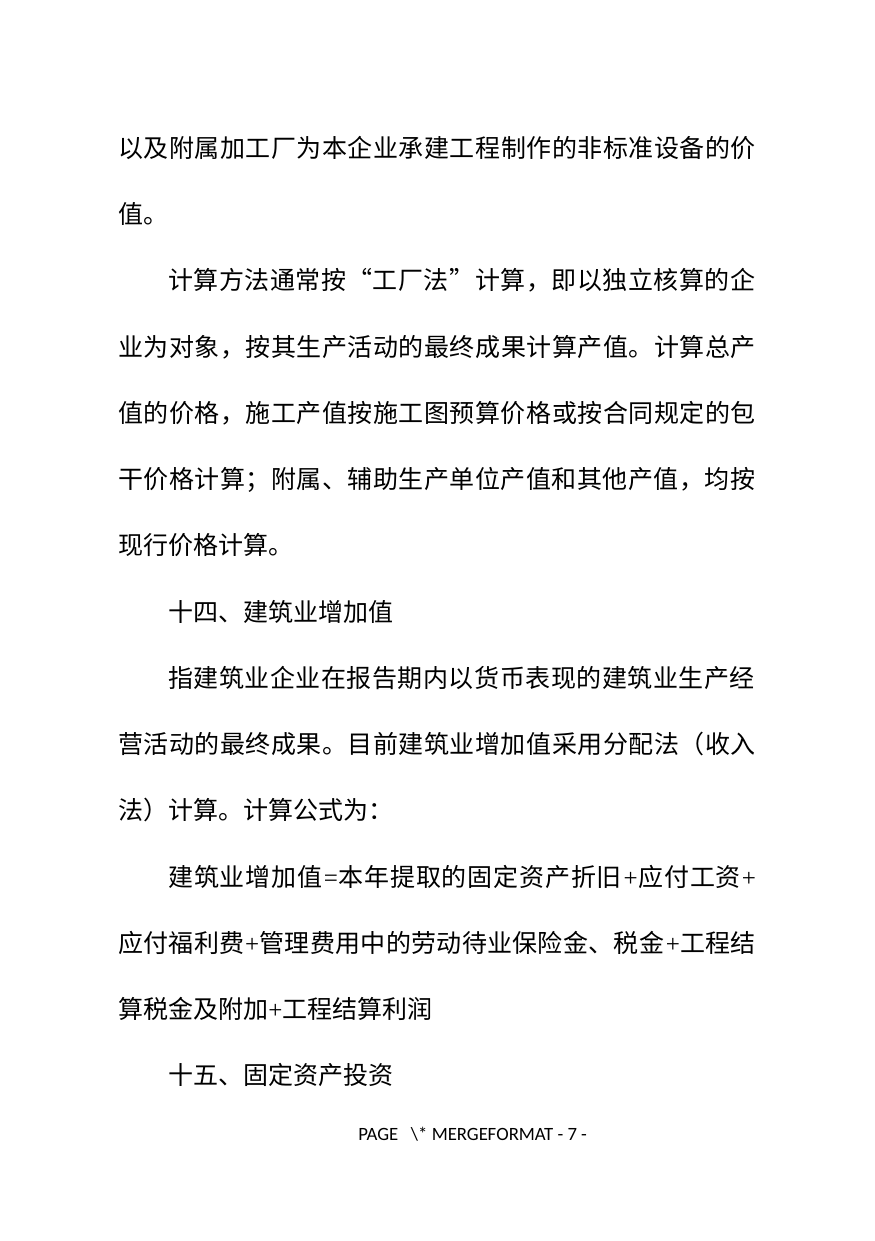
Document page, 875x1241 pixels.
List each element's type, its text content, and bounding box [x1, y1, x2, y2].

text 指建筑业企业在报告期内以货币表现的建筑业生产经营活动的最终成果。目前建筑业增加值采用分配法（收入法）计算。计算公式为： [118, 643, 756, 842]
text 十五、固定资产投资 [118, 1041, 756, 1107]
text 十四、建筑业增加值 [118, 577, 756, 643]
text 计算方法通常按“工厂法”计算，即以独立核算的企业为对象，按其生产活动的最终成果计算产值。计算总产值的价格，施工产值按施工图预算价格或按合同规定的包干价格计算；附属、辅助生产单位产值和其他产值，均按现行价格计算。 [118, 246, 756, 577]
text 建筑业增加值=本年提取的固定资产折旧+应付工资+应付福利费+管理费用中的劳动待业保险金、税金+工程结算税金及附加+工程结算利润 [118, 842, 756, 1041]
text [118, 113, 756, 246]
